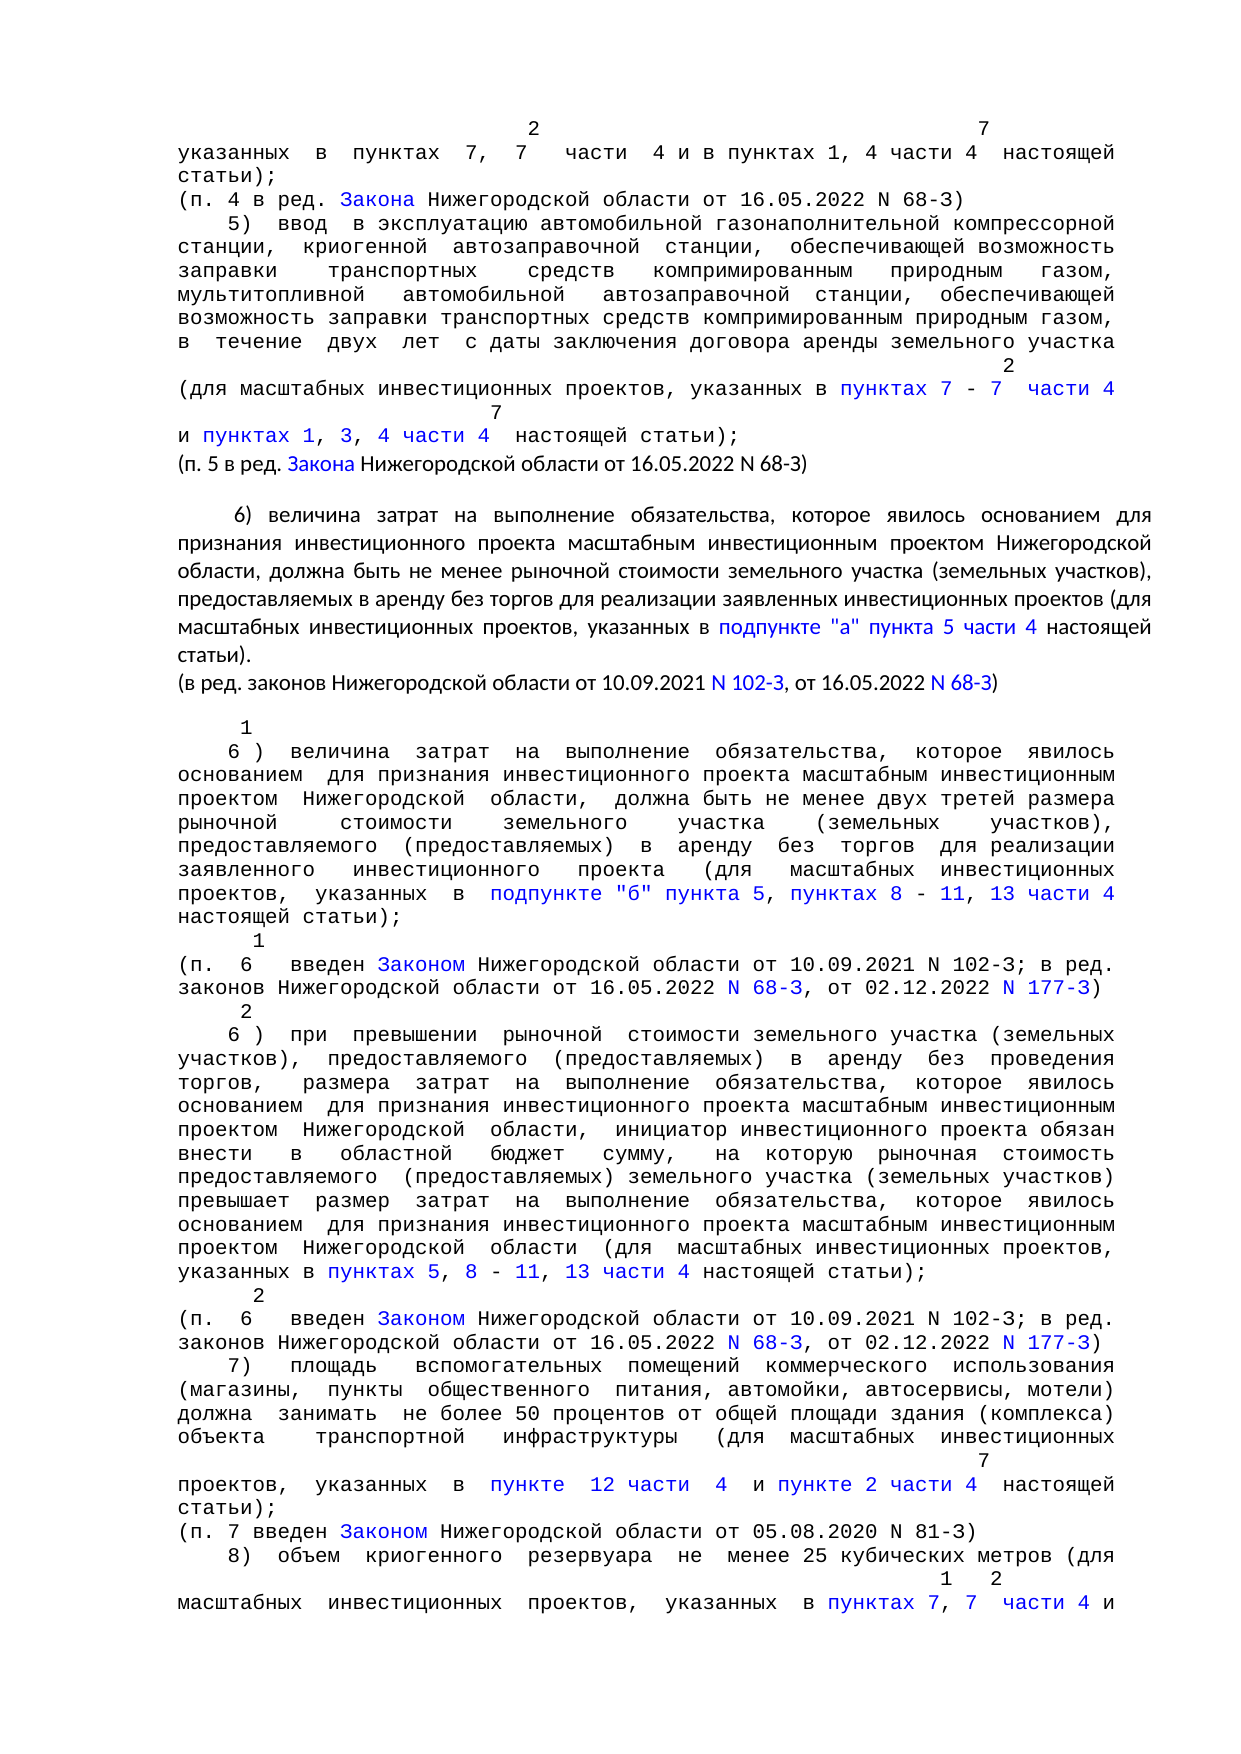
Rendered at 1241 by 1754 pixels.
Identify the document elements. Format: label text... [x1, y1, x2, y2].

text основанием для признания инвестиционного проекта масштабным инвестиционным [177, 1095, 1152, 1119]
text 2 [177, 354, 1152, 378]
text предоставляемого (предоставляемых) земельного участка (земельных участков) [177, 1166, 1152, 1190]
text законов Нижегородской области от 16.05.2022 N 68-З, от 02.12.2022 N 177-З) [177, 977, 1152, 1001]
text настоящей статьи); [177, 906, 1152, 930]
text 5) ввод в эксплуатацию автомобильной газонаполнительной компрессорной [177, 213, 1152, 236]
text статьи); [177, 165, 1152, 189]
text станции, криогенной автозаправочной станции, обеспечивающей возможность [177, 236, 1152, 260]
text торгов, размера затрат на выполнение обязательства, которое явилось [177, 1072, 1152, 1095]
text проектов, указанных в подпункте "б" пункта 5, пунктах 8 - 11, 13 части 4 [177, 883, 1152, 906]
text возможность заправки транспортных средств компримированным природным газом, [177, 307, 1152, 331]
text основанием для признания инвестиционного проекта масштабным инвестиционным [177, 1214, 1152, 1237]
text 8) объем криогенного резервуара не менее 25 кубических метров (для [177, 1545, 1152, 1568]
text и пунктах 1, 3, 4 части 4 настоящей статьи); [177, 426, 1152, 449]
text превышает размер затрат на выполнение обязательства, которое явилось [177, 1190, 1152, 1214]
text 2 7 [177, 118, 1152, 142]
text 7 [177, 1450, 1152, 1474]
text 1 [177, 930, 1152, 953]
text указанных в пунктах 5, 8 - 11, 13 части 4 настоящей статьи); [177, 1261, 1152, 1284]
text (п. 5 в ред. Закона Нижегородской области от 16.05.2022 N 68-З) [177, 449, 1152, 477]
text 1 2 [177, 1568, 1152, 1592]
text (для масштабных инвестиционных проектов, указанных в пунктах 7 - 7 части 4 [177, 378, 1152, 402]
text (п. 6 введен Законом Нижегородской области от 10.09.2021 N 102-З; в ред. [177, 953, 1152, 977]
text законов Нижегородской области от 16.05.2022 N 68-З, от 02.12.2022 N 177-З) [177, 1332, 1152, 1356]
text объекта транспортной инфраструктуры (для масштабных инвестиционных [177, 1426, 1152, 1450]
text масштабных инвестиционных проектов, указанных в пунктах 7, 7 части 4 и [177, 1592, 1152, 1616]
text должна занимать не более 50 процентов от общей площади здания (комплекса) [177, 1403, 1152, 1426]
text (п. 7 введен Законом Нижегородской области от 05.08.2020 N 81-З) [177, 1521, 1152, 1545]
text 6 ) величина затрат на выполнение обязательства, которое явилось [177, 741, 1152, 764]
text (в ред. законов Нижегородской области от 10.09.2021 N 102-З, от 16.05.2022 N 68-З) [177, 668, 1152, 696]
text в течение двух лет с даты заключения договора аренды земельного участка [177, 331, 1152, 354]
text 7 [177, 402, 1152, 426]
text проектом Нижегородской области (для масштабных инвестиционных проектов, [177, 1237, 1152, 1261]
text (п. 4 в ред. Закона Нижегородской области от 16.05.2022 N 68-З) [177, 189, 1152, 213]
text заявленного инвестиционного проекта (для масштабных инвестиционных [177, 859, 1152, 883]
text статьи); [177, 1497, 1152, 1521]
text мультитопливной автомобильной автозаправочной станции, обеспечивающей [177, 284, 1152, 307]
text рыночной стоимости земельного участка (земельных участков), [177, 812, 1152, 835]
text проектом Нижегородской области, должна быть не менее двух третей размера [177, 788, 1152, 812]
text предоставляемого (предоставляемых) в аренду без торгов для реализации [177, 835, 1152, 859]
text проектов, указанных в пункте 12 части 4 и пункте 2 части 4 настоящей [177, 1474, 1152, 1497]
text (магазины, пункты общественного питания, автомойки, автосервисы, мотели) [177, 1379, 1152, 1403]
text указанных в пунктах 7, 7 части 4 и в пунктах 1, 4 части 4 настоящей [177, 142, 1152, 165]
text 2 [177, 1001, 1152, 1024]
text участков), предоставляемого (предоставляемых) в аренду без проведения [177, 1048, 1152, 1072]
text 7) площадь вспомогательных помещений коммерческого использования [177, 1356, 1152, 1379]
text 6 ) при превышении рыночной стоимости земельного участка (земельных [177, 1024, 1152, 1048]
text 1 [177, 717, 1152, 741]
text 6) величина затрат на выполнение обязательства, которое явилось основанием для признания инвестиционного проекта масштабным инвестиционным проектом Нижегородской области, должна быть не менее рыночной стоимости земельного участка (земельных участков), предоставляемых в аренду без торгов для реализации заявленных инвестиционных проектов (для масштабных инвестиционных проектов, указанных в подпункте "а" пункта 5 части 4 настоящей статьи). [177, 500, 1152, 668]
text (п. 6 введен Законом Нижегородской области от 10.09.2021 N 102-З; в ред. [177, 1308, 1152, 1332]
text проектом Нижегородской области, инициатор инвестиционного проекта обязан [177, 1119, 1152, 1143]
text 2 [177, 1284, 1152, 1308]
text внести в областной бюджет сумму, на которую рыночная стоимость [177, 1143, 1152, 1166]
text заправки транспортных средств компримированным природным газом, [177, 260, 1152, 284]
text основанием для признания инвестиционного проекта масштабным инвестиционным [177, 764, 1152, 788]
